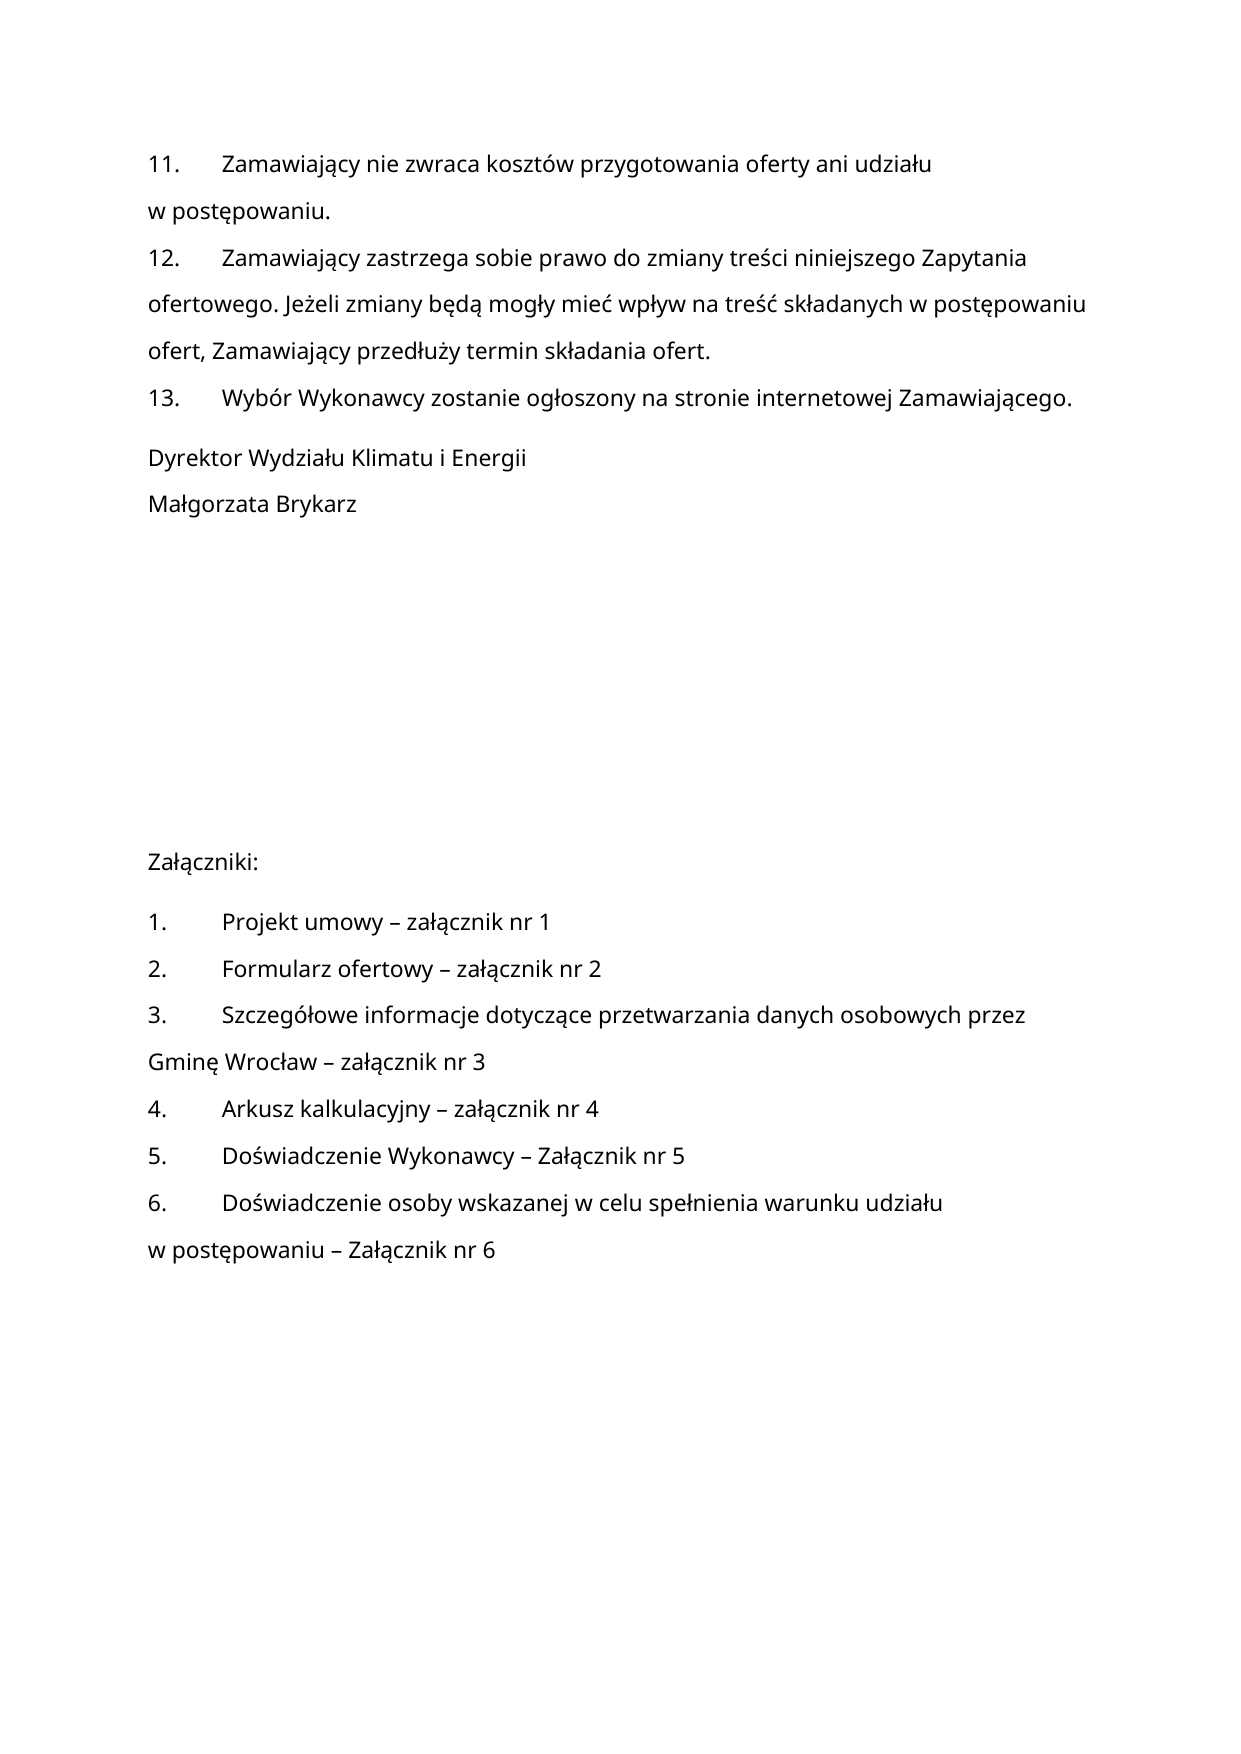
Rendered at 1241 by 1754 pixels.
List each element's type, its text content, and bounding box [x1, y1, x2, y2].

list Zamawiający zastrzega sobie prawo do zmiany treści niniejszego Zapytania ofertowego. Jeżeli zmiany będą mogły mieć wpływ na treść składanych w postępowaniu ofert, Zamawiający przedłuży termin składania ofert. [148, 241, 1092, 366]
list Projekt umowy – załącznik nr 1 [148, 906, 1092, 937]
list Wybór Wykonawcy zostanie ogłoszony na stronie internetowej Zamawiającego. [148, 382, 1092, 413]
list Doświadczenie osoby wskazanej w celu spełnienia warunku udziału w postępowaniu – Załącznik nr 6 [148, 1187, 1092, 1265]
list Małgorzata Brykarz [148, 488, 1092, 519]
list Szczegółowe informacje dotyczące przetwarzania danych osobowych przez Gminę Wrocław – załącznik nr 3 [148, 999, 1092, 1077]
list Dyrektor Wydziału Klimatu i Energii [148, 441, 1092, 473]
list Formularz ofertowy – załącznik nr 2 [148, 952, 1092, 984]
list Arkusz kalkulacyjny – załącznik nr 4 [148, 1093, 1092, 1124]
list Zamawiający nie zwraca kosztów przygotowania oferty ani udziału w postępowaniu. [148, 148, 1092, 226]
text Załączniki: [148, 846, 1092, 877]
list Doświadczenie Wykonawcy – Załącznik nr 5 [148, 1140, 1092, 1171]
